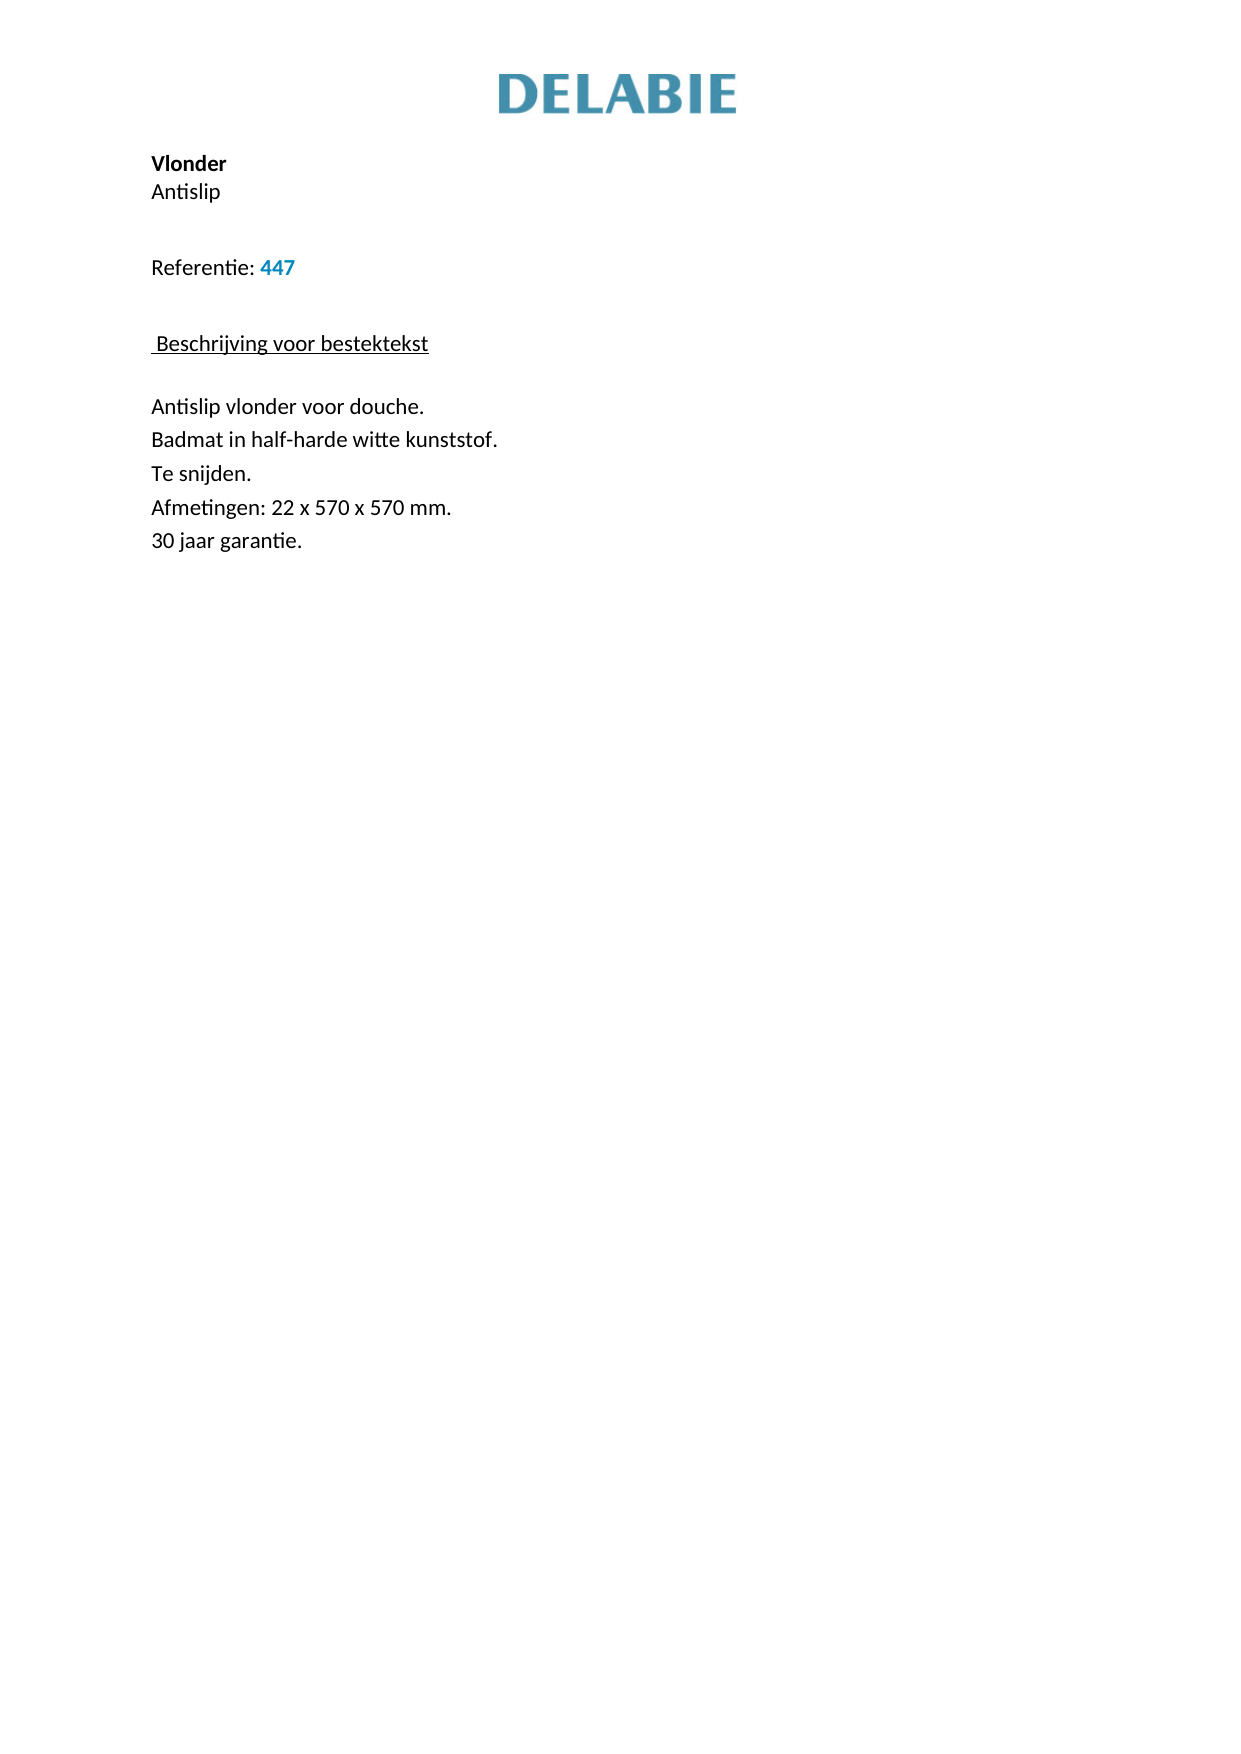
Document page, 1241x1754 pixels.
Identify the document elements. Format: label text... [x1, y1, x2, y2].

text Beschrijving voor bestektekst [151, 329, 1084, 357]
text 30 jaar garantie. [151, 526, 1084, 554]
text Badmat in half-harde witte kunststof. [151, 426, 1084, 453]
text Antislip [151, 177, 1084, 205]
text Referentie: 447 [151, 253, 1084, 281]
text Afmetingen: 22 x 570 x 570 mm. [151, 493, 1084, 521]
picture [497, 74, 738, 114]
text Vlonder [151, 149, 1084, 177]
text Te snijden. [151, 459, 1084, 487]
text Antislip vlonder voor douche. [151, 392, 1084, 420]
